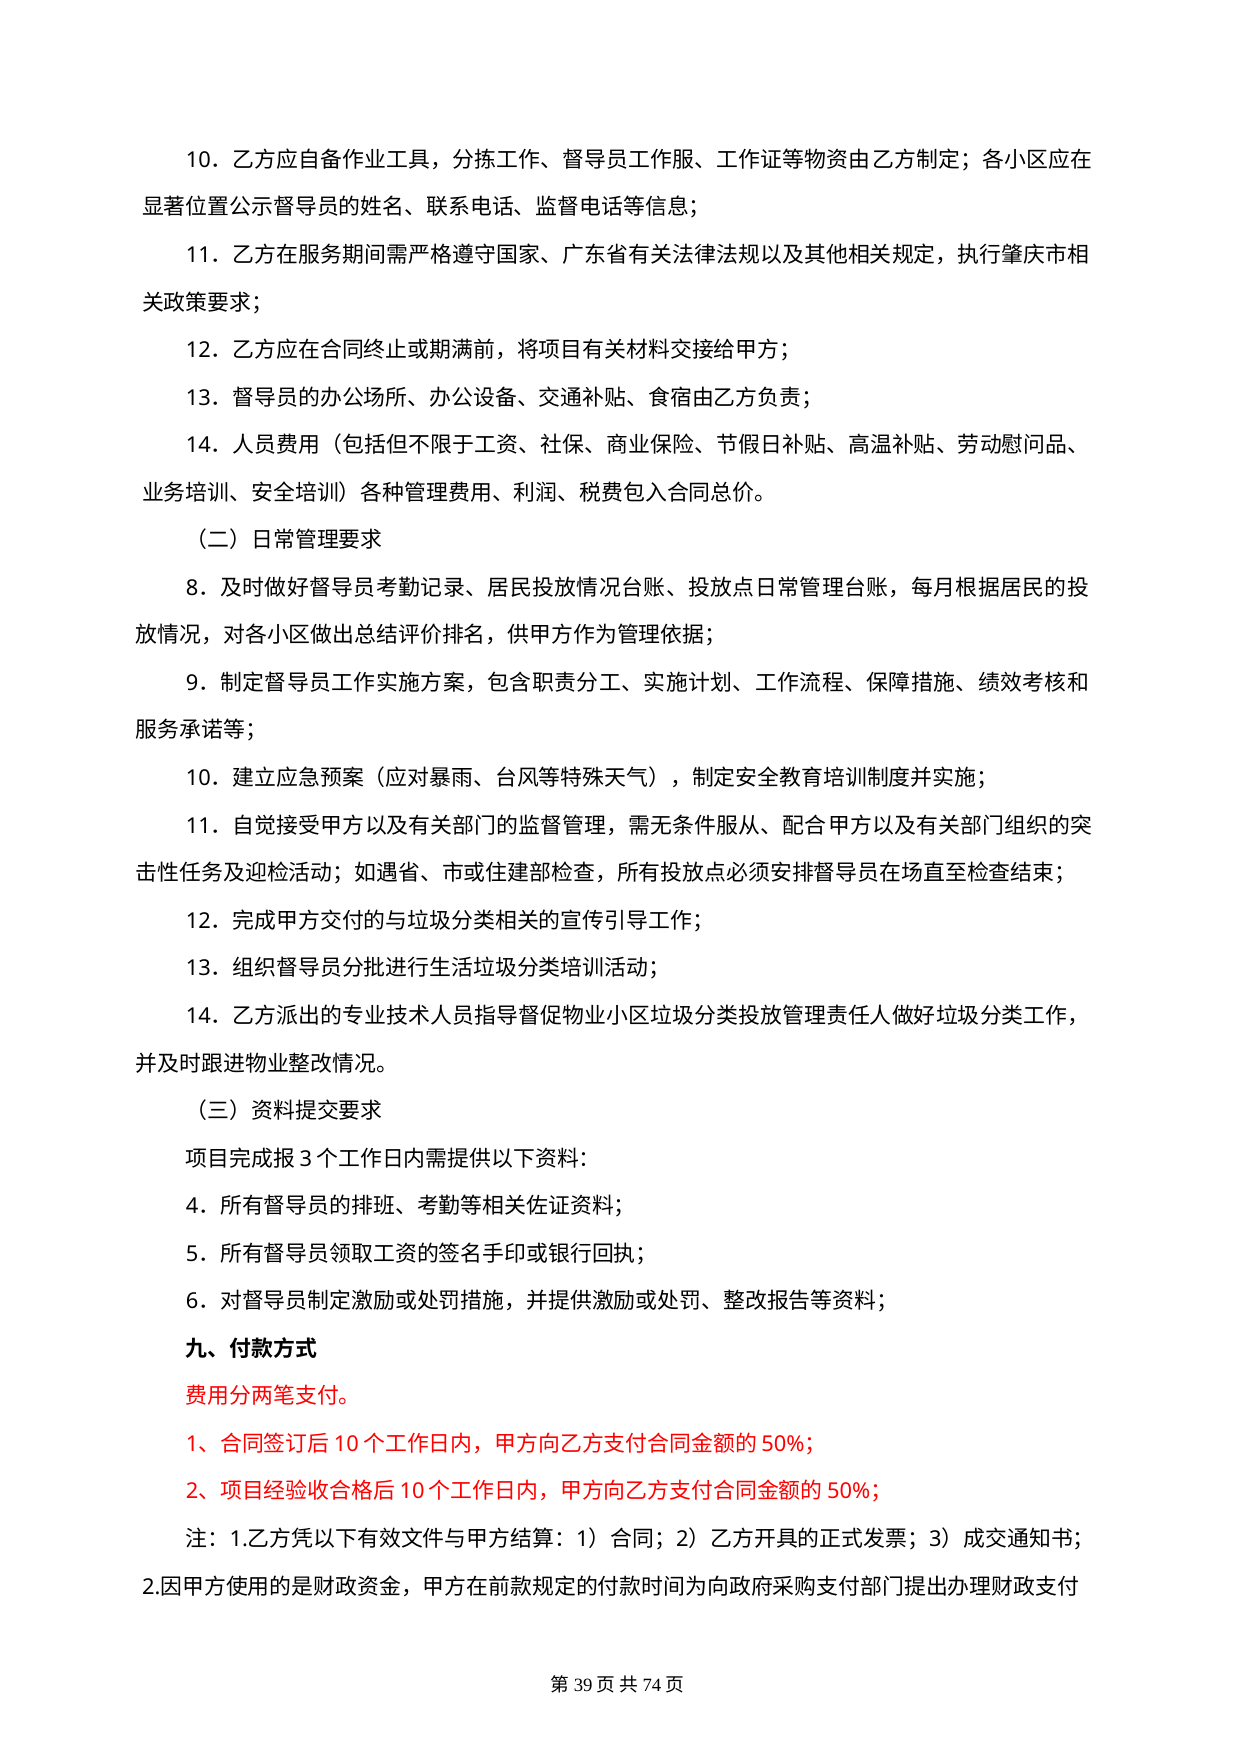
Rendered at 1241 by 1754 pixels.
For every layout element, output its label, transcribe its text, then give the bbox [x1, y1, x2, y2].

list 所有督导员领取工资的签名手印或银行回执； [142, 1236, 1093, 1267]
list 建立应急预案（应对暴雨、台风等特殊天气），制定安全教育培训制度并实施； [136, 760, 1093, 792]
text 项目完成报3个工作日内需提供以下资料： [142, 1141, 1093, 1172]
list 乙方应自备作业工具，分拣工作、督导员工作服、工作证等物资由乙方制定；各小区应在显著位置公示督导员的姓名、联系电话、监督电话等信息； [142, 142, 1093, 221]
list 乙方派出的专业技术人员指导督促物业小区垃圾分类投放管理责任人做好垃圾分类工作，并及时跟进物业整改情况。 [136, 998, 1093, 1077]
list 付款方式 [142, 1331, 1093, 1363]
list 费用分两笔支付。 [142, 1378, 1093, 1410]
list 2、项目经验收合格后10个工作日内，甲方向乙方支付合同金额的50%； [142, 1473, 1093, 1505]
list 人员费用（包括但不限于工资、社保、商业保险、节假日补贴、高温补贴、劳动慰问品、业务培训、安全培训）各种管理费用、利润、税费包入合同总价。 [142, 427, 1093, 506]
list 对督导员制定激励或处罚措施，并提供激励或处罚、整改报告等资料； [142, 1283, 1093, 1315]
list 完成甲方交付的与垃圾分类相关的宣传引导工作； [136, 903, 1093, 934]
list 制定督导员工作实施方案，包含职责分工、实施计划、工作流程、保障措施、绩效考核和服务承诺等； [136, 665, 1093, 744]
list 乙方在服务期间需严格遵守国家、广东省有关法律法规以及其他相关规定，执行肇庆市相关政策要求； [142, 237, 1093, 316]
list 督导员的办公场所、办公设备、交通补贴、食宿由乙方负责； [142, 379, 1093, 411]
text （二）日常管理要求 [142, 522, 1093, 554]
list 组织督导员分批进行生活垃圾分类培训活动； [136, 950, 1093, 982]
list 乙方应在合同终止或期满前，将项目有关材料交接给甲方； [142, 332, 1093, 364]
list 所有督导员的排班、考勤等相关佐证资料； [142, 1188, 1093, 1220]
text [142, 1521, 1093, 1601]
text （三）资料提交要求 [142, 1093, 1093, 1125]
list 自觉接受甲方以及有关部门的监督管理，需无条件服从、配合甲方以及有关部门组织的突击性任务及迎检活动；如遇省、市或住建部检查，所有投放点必须安排督导员在场直至检查结束； [136, 808, 1093, 887]
list 1、合同签订后10个工作日内，甲方向乙方支付合同金额的50%； [142, 1426, 1093, 1458]
list 及时做好督导员考勤记录、居民投放情况台账、投放点日常管理台账，每月根据居民的投放情况，对各小区做出总结评价排名，供甲方作为管理依据； [136, 570, 1093, 649]
